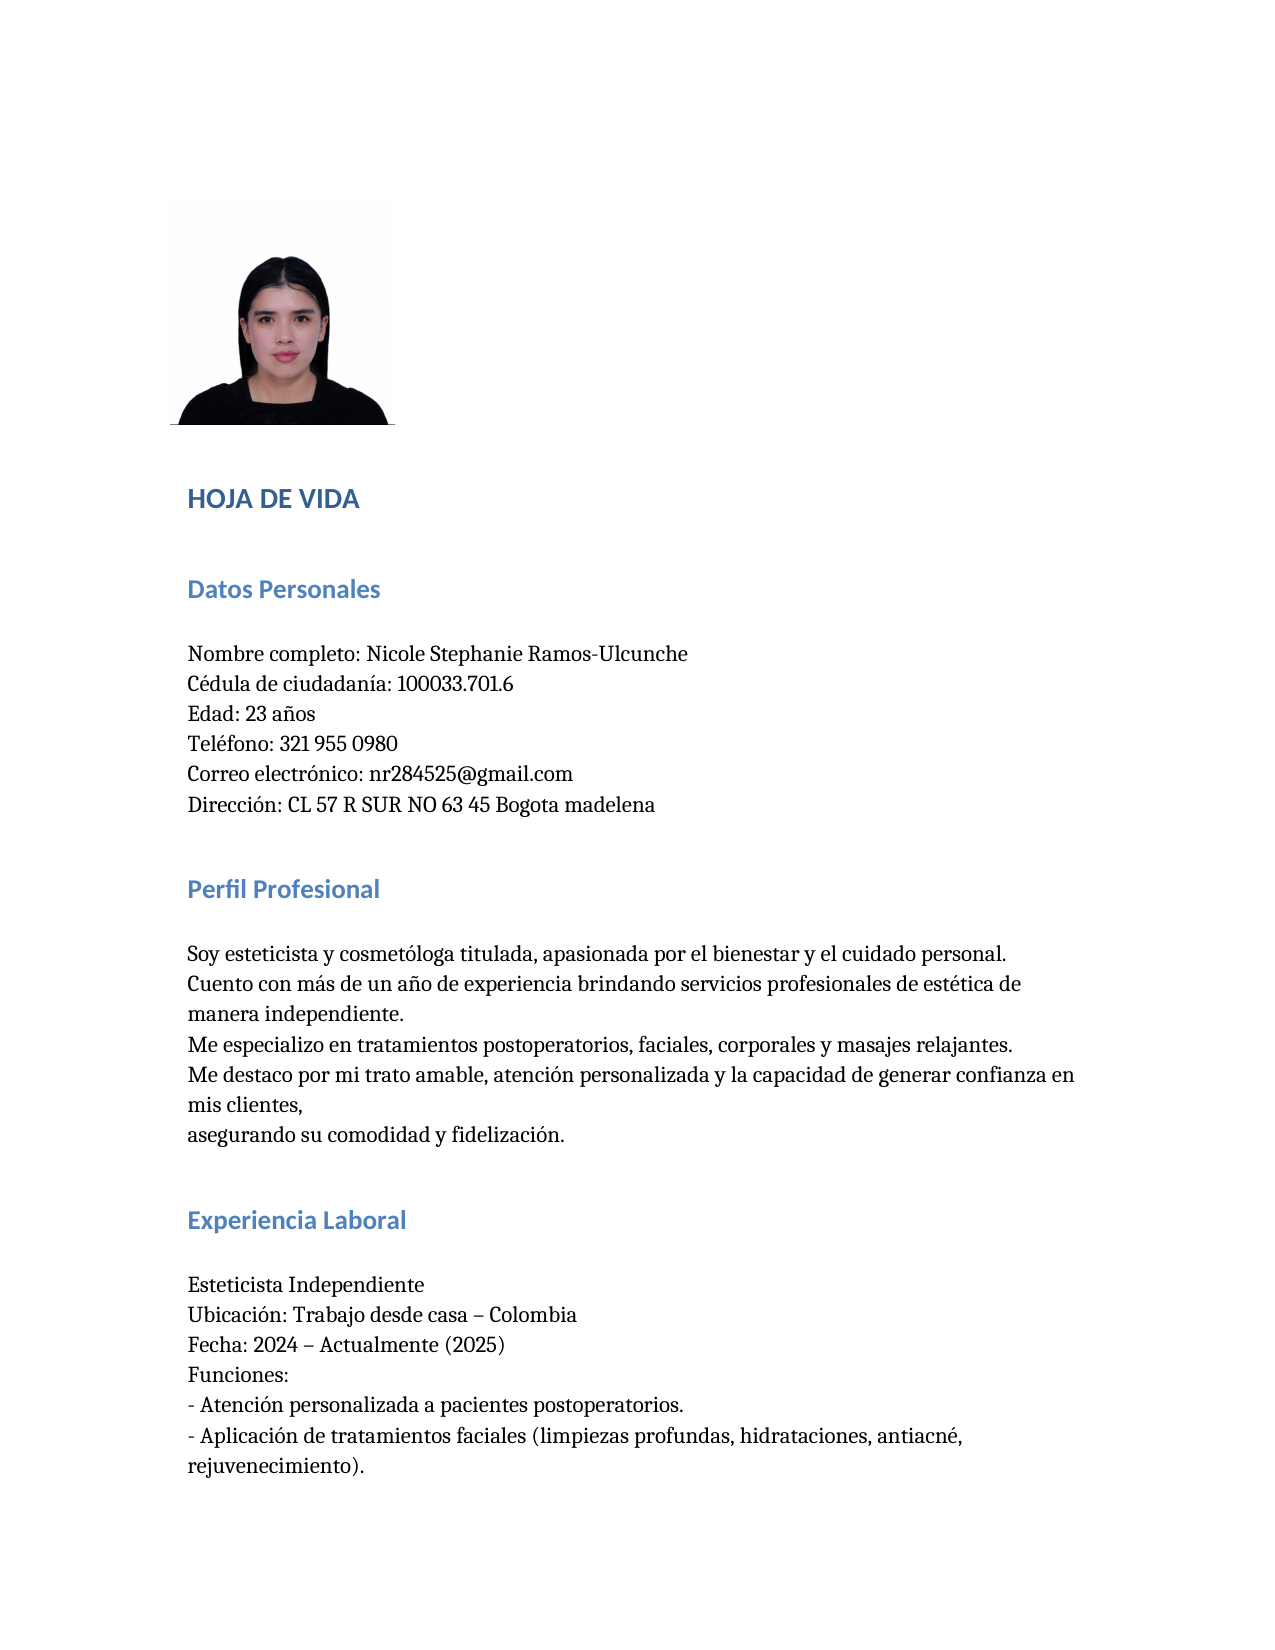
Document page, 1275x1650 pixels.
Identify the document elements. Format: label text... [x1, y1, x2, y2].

picture [170, 200, 396, 425]
text Soy esteticista y cosmetóloga titulada, apasionada por el bienestar y el cuidado personal. Cuento con más de un año de experiencia brindando servicios profesionales de estética de manera independiente. Me especializo en tratamientos postoperatorios, faciales, corporales y masajes relajantes. Me destaco por mi trato amable, atención personalizada y la capacidad de generar confianza en mis clientes, asegurando su comodidad y fidelización. [187, 911, 1087, 1179]
subtitle Datos Personales [187, 572, 1087, 605]
subtitle HOJA DE VIDA [187, 200, 1087, 516]
text Nombre completo: Nicole Stephanie Ramos-Ulcunche Cédula de ciudadanía: 100033.701.6 Edad: 23 años Teléfono: 321 955 0980 Correo electrónico: nr284525@gmail.com Dirección: CL 57 R SUR NO 63 45 Bogota madelena [187, 610, 1087, 848]
subtitle Experiencia Laboral [187, 1203, 1087, 1236]
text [187, 1241, 1087, 1479]
subtitle Perfil Profesional [187, 873, 1087, 906]
